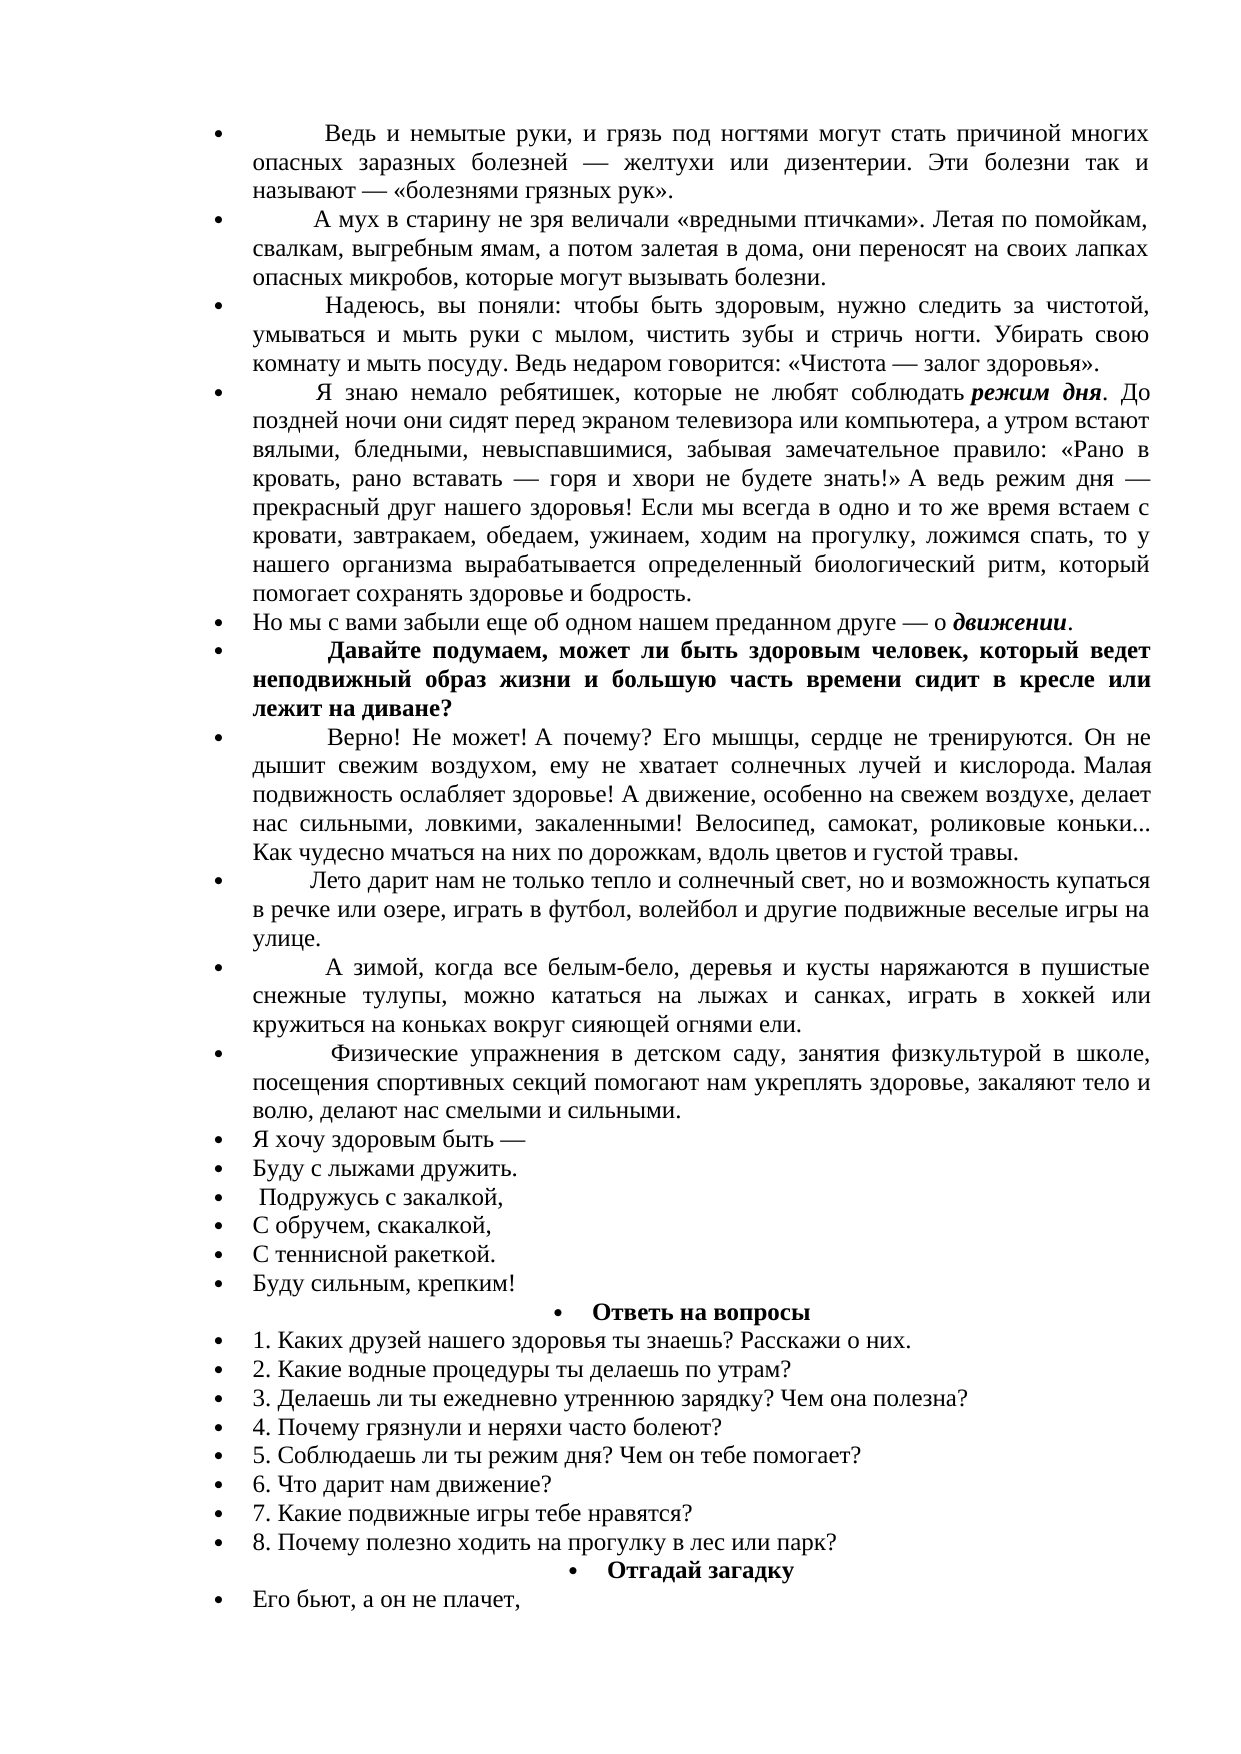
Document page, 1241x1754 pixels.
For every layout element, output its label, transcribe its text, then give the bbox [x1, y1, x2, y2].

list Ведь и немытые руки, и грязь под ногтями могут стать причиной многих опасных заразных болезней — желтухи или дизентерии. Эти болезни так и называют — «болезнями грязных рук». [215, 118, 1150, 204]
list Отгадай загадку [215, 1556, 1149, 1584]
list Я знаю немало ребятишек, которые не любят соблюдать режим дня. До поздней ночи они сидят перед экраном телевизора или компьютера, а утром встают вялыми, бледными, невыспавшимися, забывая замечательное правило: «Рано в кровать, рано вставать — горя и хвори не будете знать!» А ведь режим дня — прекрасный друг нашего здоровья! Если мы всегда в одно и то же время встаем с кровати, завтракаем, обедаем, ужинаем, ходим на прогулку, ложимся спать, то у нашего организма вырабатывается определенный биологический ритм, который помогает сохранять здоровье и бодрость. [215, 377, 1151, 607]
list Буду с лыжами дружить. [215, 1153, 976, 1182]
list С теннисной ракеткой. [215, 1239, 976, 1268]
list Его бьют, а он не плачет, [215, 1584, 1064, 1613]
list С обручем, скакалкой, [215, 1211, 976, 1239]
list 1. Каких друзей нашего здоровья ты знаешь? Расскажи о них. [215, 1326, 1152, 1354]
list 6. Что дарит нам движение? [215, 1469, 1152, 1498]
list Ответь на вопросы [215, 1297, 1150, 1326]
list 8. Почему полезно ходить на прогулку в лес или парк? [215, 1527, 1152, 1556]
list 3. Делаешь ли ты ежедневно утреннюю зарядку? Чем она полезна? [215, 1383, 1152, 1412]
list Давайте подумаем, может ли быть здоровым человек, который ведет неподвижный образ жизни и большую часть времени сидит в кресле или лежит на диване? [215, 636, 1152, 722]
list Подружусь с закалкой, [215, 1182, 976, 1211]
list Надеюсь, вы поняли: чтобы быть здоровым, нужно следить за чистотой, умываться и мыть руки с мылом, чистить зубы и стричь ногти. Убирать свою комнату и мыть посуду. Ведь недаром говорится: «Чистота — залог здоровья». [215, 291, 1151, 377]
list Буду сильным, крепким! [215, 1268, 976, 1297]
list 2. Какие водные процедуры ты делаешь по утрам? [215, 1354, 1152, 1383]
list Лето дарит нам не только тепло и солнечный свет, но и возможность купаться в речке или озере, играть в футбол, волейбол и другие подвижные веселые игры на улице. [215, 866, 1151, 952]
list Я хочу здоровым быть — [215, 1124, 976, 1153]
list 5. Соблюдаешь ли ты режим дня? Чем он тебе помогает? [215, 1441, 1152, 1469]
list 4. Почему грязнули и неряхи часто болеют? [215, 1412, 1152, 1441]
list Физические упражнения в детском саду, занятия физкультурой в школе, посещения спортивных секций помогают нам укреплять здоровье, закаляют тело и волю, делают нас смелыми и сильными. [215, 1038, 1152, 1124]
list А мух в старину не зря величали «вредными птичками». Летая по помойкам, свалкам, выгребным ямам, а потом залетая в дома, они переносят на своих лапках опасных микробов, которые могут вызывать болезни. [215, 204, 1150, 291]
list А зимой, когда все белым-бело, деревья и кусты наряжаются в пушистые снежные тулупы, можно кататься на лыжах и санках, играть в хоккей или кружиться на коньках вокруг сияющей огнями ели. [215, 952, 1152, 1038]
list Верно! Не может! А почему? Его мышцы, сердце не тренируются. Он не дышит свежим воздухом, ему не хватает солнечных лучей и кислорода. Малая подвижность ослабляет здоровье! А движение, особенно на свежем воздухе, делает нас сильными, ловкими, закаленными! Велосипед, самокат, роликовые коньки... Как чудесно мчаться на них по дорожкам, вдоль цветов и густой травы. [215, 722, 1152, 866]
list Но мы с вами забыли еще об одном нашем преданном друге — о движении. [215, 607, 1151, 636]
list 7. Какие подвижные игры тебе нравятся? [215, 1498, 1152, 1527]
